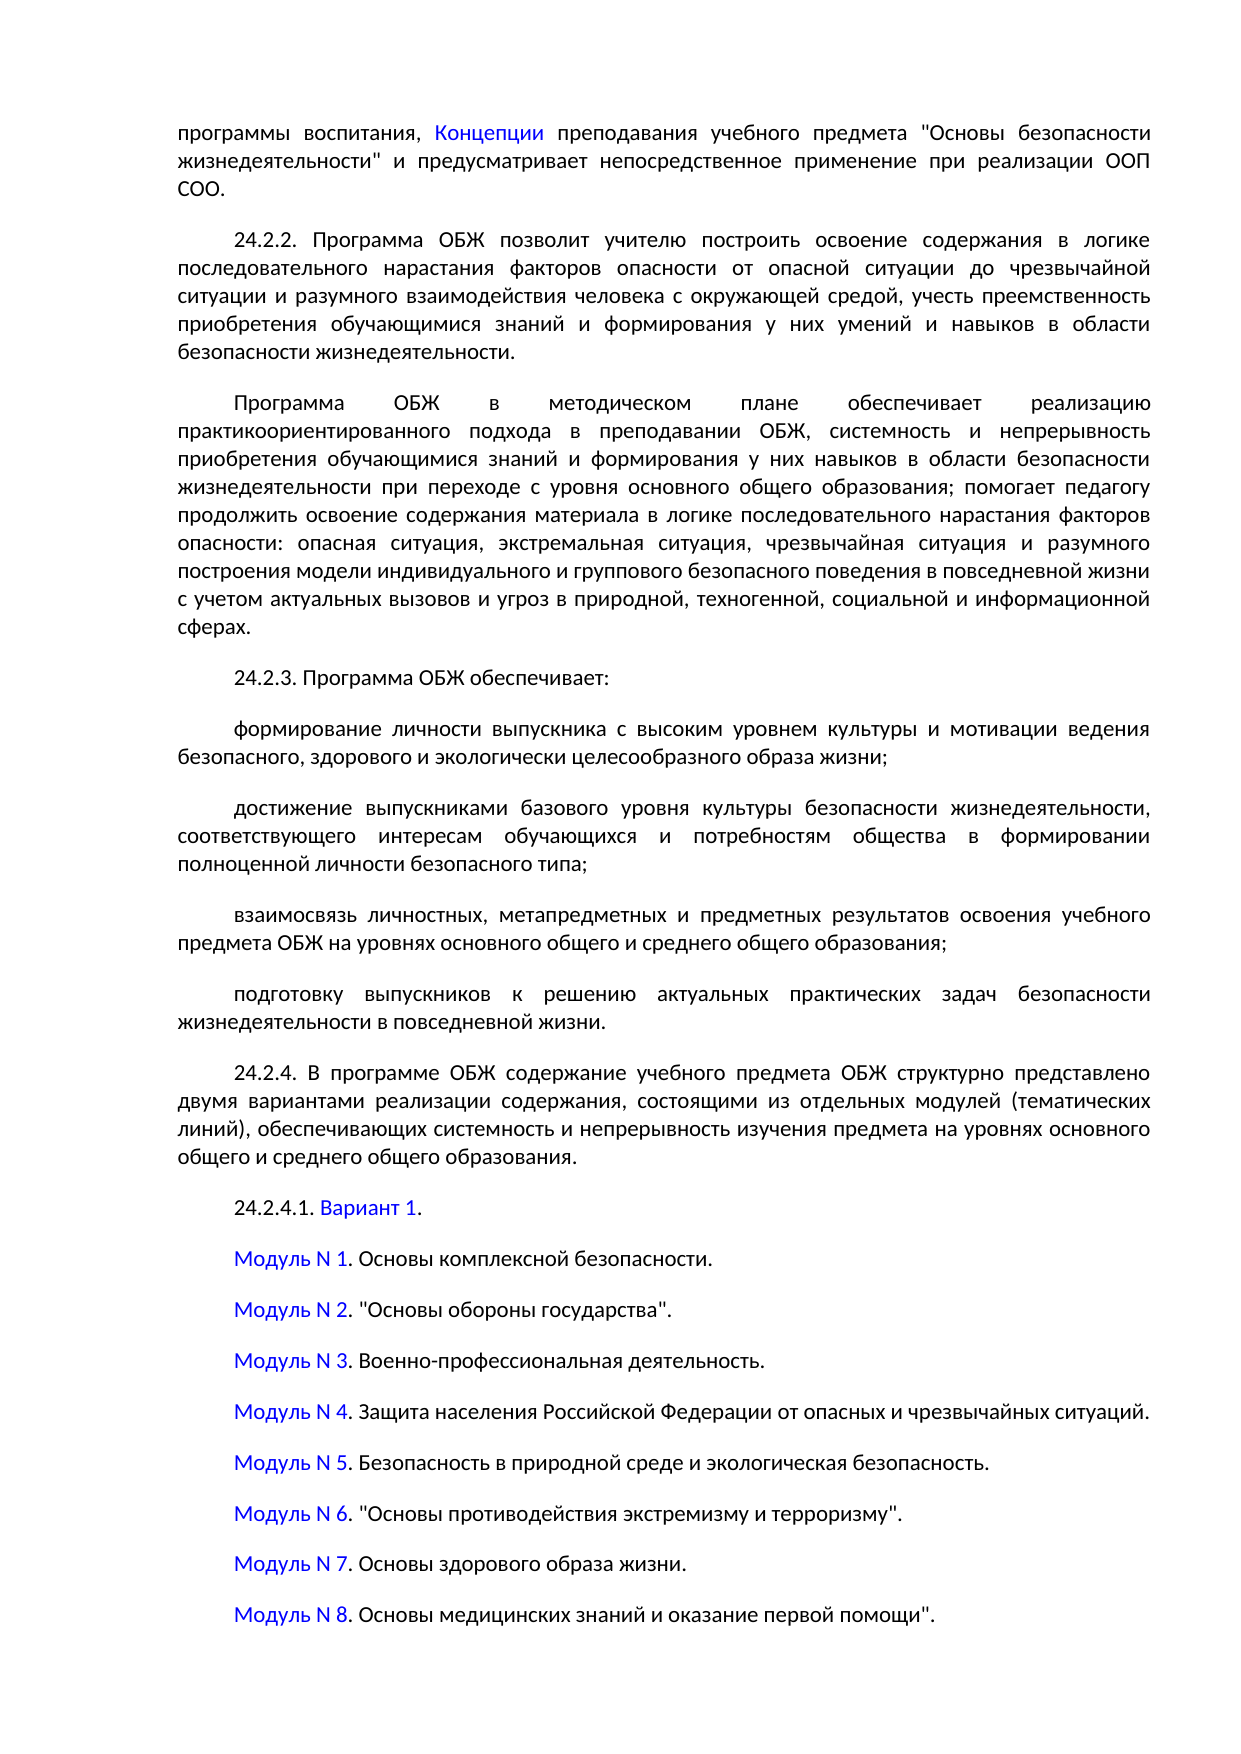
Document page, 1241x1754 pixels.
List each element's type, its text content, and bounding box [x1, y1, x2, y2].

text взаимосвязь личностных, метапредметных и предметных результатов освоения учебного предмета ОБЖ на уровнях основного общего и среднего общего образования; [177, 900, 1152, 956]
text 24.2.2. Программа ОБЖ позволит учителю построить освоение содержания в логике последовательного нарастания факторов опасности от опасной ситуации до чрезвычайной ситуации и разумного взаимодействия человека с окружающей средой, учесть преемственность приобретения обучающимися знаний и формирования у них умений и навыков в области безопасности жизнедеятельности. [177, 225, 1152, 365]
text Модуль N 2. "Основы обороны государства". [177, 1295, 1152, 1323]
text Модуль N 6. "Основы противодействия экстремизму и терроризму". [177, 1499, 1152, 1527]
text 24.2.3. Программа ОБЖ обеспечивает: [177, 663, 1152, 691]
text подготовку выпускников к решению актуальных практических задач безопасности жизнедеятельности в повседневной жизни. [177, 979, 1152, 1035]
text Модуль N 5. Безопасность в природной среде и экологическая безопасность. [177, 1448, 1152, 1476]
text Модуль N 1. Основы комплексной безопасности. [177, 1244, 1152, 1272]
text достижение выпускниками базового уровня культуры безопасности жизнедеятельности, соответствующего интересам обучающихся и потребностям общества в формировании полноценной личности безопасного типа; [177, 793, 1152, 877]
text Модуль N 4. Защита населения Российской Федерации от опасных и чрезвычайных ситуаций. [177, 1397, 1152, 1425]
text Программа ОБЖ в методическом плане обеспечивает реализацию практикоориентированного подхода в преподавании ОБЖ, системность и непрерывность приобретения обучающимися знаний и формирования у них навыков в области безопасности жизнедеятельности при переходе с уровня основного общего образования; помогает педагогу продолжить освоение содержания материала в логике последовательного нарастания факторов опасности: опасная ситуация, экстремальная ситуация, чрезвычайная ситуация и разумного построения модели индивидуального и группового безопасного поведения в повседневной жизни с учетом актуальных вызовов и угроз в природной, техногенной, социальной и информационной сферах. [177, 388, 1152, 640]
text Модуль N 8. Основы медицинских знаний и оказание первой помощи". [177, 1601, 1152, 1628]
text 24.2.4.1. Вариант 1. [177, 1193, 1152, 1221]
text Модуль N 3. Военно-профессиональная деятельность. [177, 1346, 1152, 1374]
text Модуль N 7. Основы здорового образа жизни. [177, 1549, 1152, 1578]
text 24.2.4. В программе ОБЖ содержание учебного предмета ОБЖ структурно представлено двумя вариантами реализации содержания, состоящими из отдельных модулей (тематических линий), обеспечивающих системность и непрерывность изучения предмета на уровнях основного общего и среднего общего образования. [177, 1058, 1152, 1170]
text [177, 118, 1152, 202]
text формирование личности выпускника с высоким уровнем культуры и мотивации ведения безопасного, здорового и экологически целесообразного образа жизни; [177, 714, 1152, 770]
